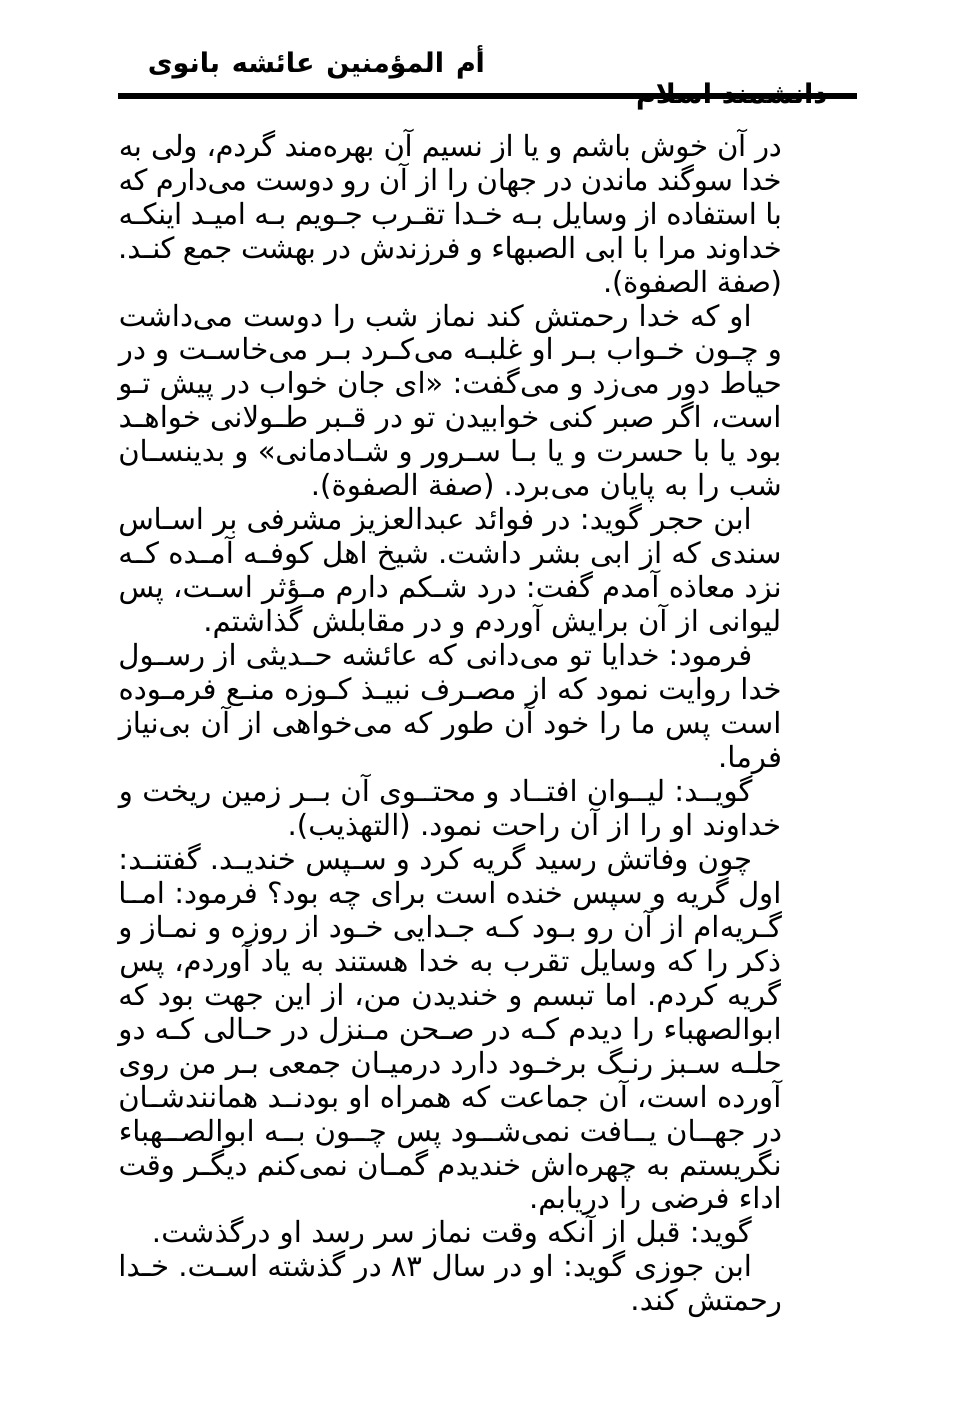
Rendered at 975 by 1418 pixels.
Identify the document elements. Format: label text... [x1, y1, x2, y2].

text گوید: قبل از آنکه وقت نماز سر رسد او درگذشت. [118, 1216, 782, 1250]
text فرمود: خدایا تو می‌دانی که عائشه حدیثی از رسول خدا روایت نمود که از مصرف نبیذ کوزه منع فرموده است پس ما را خود آن طور که می‌خواهی از آن بی‌نیاز فرما. [118, 638, 782, 774]
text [118, 129, 782, 299]
text چون وفاتش رسید گریه کرد و سپس خندید. گفتند: اول گریه و سپس خنده است برای چه بود؟ فرمود: اما گریه‌ام از آن رو بود که جدایی خود از روزه و نماز و ذکر را که وسایل تقرب به خدا هستند به یاد آوردم، پس گریه کردم. اما تبسم و خندیدن من، از این جهت بود که ابوالصهباء را دیدم که در صحن منزل در حالی که دو حله سبز رنگ برخود دارد درمیان جمعی بر من روی آورده است، آن جماعت که همراه او بودند همانندشان در جهان یافت نمی‌شود پس چون به ابوالصهباء نگریستم به چهره‌اش خندیدم گمان نمی‌‌کنم دیگر وقت اداء فرضی را دریابم. [118, 842, 782, 1216]
text او که خدا رحمتش کند نماز شب را دوست می‌داشت و چون خواب بر او غلبه می‌کرد بر می‌خاست و در حیاط دور می‌زد و می‌گفت: «ای جان خواب در پیش تو است، اگر صبر کنی خوابیدن تو در قبر طولانی خواهد بود یا با حسرت و یا با سرور و شادمانی» و بدینسان شب را به پایان می‌برد. (صفة الصفوة). [118, 299, 782, 503]
text ابن جوزی گوید: او در سال ۸۳ در گذشته است. خدا رحمتش کند. [118, 1250, 782, 1318]
text گوید: لیوان افتاد و محتوی آن بر زمین ریخت و خداوند او را از آن راحت نمود. (التهذیب). [118, 774, 782, 842]
text ابن حجر گوید: در فوائد عبدالعزیز مشرفی بر اساس سندی که از ابی بشر داشت. شیخ اهل کوفه آمده که نزد معاذه آمدم گفت: درد شکم دارم مؤثر است، پس لیوانی از آن برایش آوردم و در مقابلش گذاشتم. [118, 503, 782, 638]
